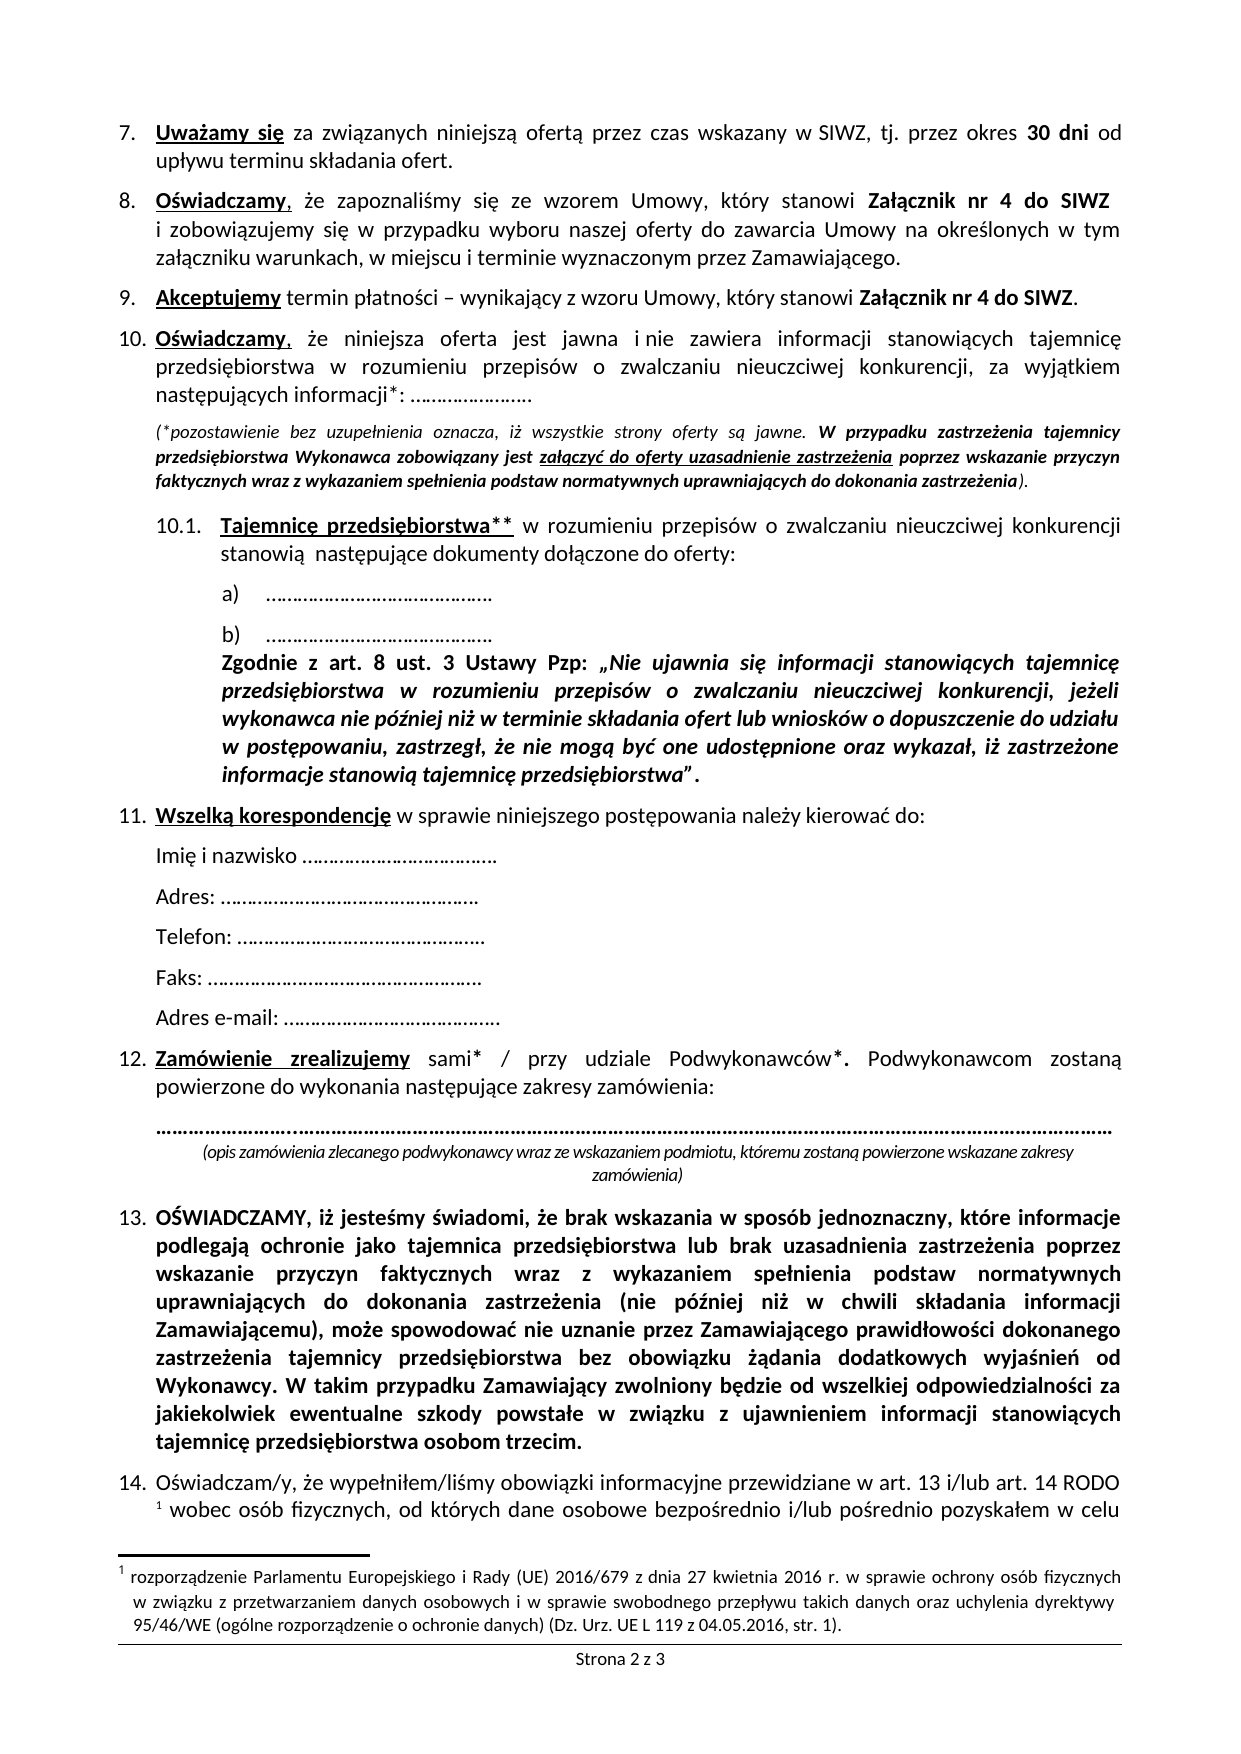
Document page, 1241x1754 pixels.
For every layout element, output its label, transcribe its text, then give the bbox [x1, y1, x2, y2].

list Oświadczamy, że niniejsza oferta jest jawna i nie zawiera informacji stanowiących tajemnicę przedsiębiorstwa w rozumieniu przepisów o zwalczaniu nieuczciwej konkurencji, za wyjątkiem następujących informacji*: ………………….. [118, 324, 1122, 408]
list Wszelką korespondencję w sprawie niniejszego postępowania należy kierować do: [118, 801, 1122, 829]
text (opis zamówienia zlecanego podwykonawcy wraz ze wskazaniem podmiotu, któremu zostaną powierzone wskazane zakresy zamówienia) [155, 1140, 1122, 1186]
list ……………………………………. [222, 620, 1122, 648]
text Adres e-mail: ………………………………….. [156, 1003, 1122, 1031]
list Oświadczamy, że zapoznaliśmy się ze wzorem Umowy, który stanowi Załącznik nr 4 do SIWZ i zobowiązujemy się w przypadku wyboru naszej oferty do zawarcia Umowy na określonych w tym załączniku warunkach, w miejscu i terminie wyznaczonym przez Zamawiającego. [118, 187, 1122, 271]
list Zamówienie zrealizujemy sami* / przy udziale Podwykonawców*. Podwykonawcom zostaną powierzone do wykonania następujące zakresy zamówienia: [118, 1044, 1122, 1100]
list Uważamy się za związanych niniejszą ofertą przez czas wskazany w SIWZ, tj. przez okres 30 dni od upływu terminu składania ofert. [118, 118, 1122, 174]
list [118, 1468, 1122, 1524]
text Imię i nazwisko ………………………………. [156, 841, 1122, 869]
text Adres: …………………………………………. [156, 882, 1122, 910]
text (*pozostawienie bez uzupełnienia oznacza, iż wszystkie strony oferty są jawne. W przypadku zastrzeżenia tajemnicy przedsiębiorstwa Wykonawca zobowiązany jest załączyć do oferty uzasadnienie zastrzeżenia poprzez wskazanie przyczyn faktycznych wraz z wykazaniem spełnienia podstaw normatywnych uprawniających do dokonania zastrzeżenia). [155, 420, 1122, 493]
text Telefon: ……………………………………….. [156, 922, 1122, 950]
text Faks: ……………………………………………. [156, 963, 1122, 991]
list Akceptujemy termin płatności – wynikający z wzoru Umowy, który stanowi Załącznik nr 4 do SIWZ. [118, 283, 1122, 311]
text ……………………..…………………………………………………………………………………………………………………………………… [155, 1112, 1122, 1140]
list Tajemnicę przedsiębiorstwa** w rozumieniu przepisów o zwalczaniu nieuczciwej konkurencji stanowią następujące dokumenty dołączone do oferty: [155, 511, 1122, 567]
list OŚWIADCZAMY, iż jesteśmy świadomi, że brak wskazania w sposób jednoznaczny, które informacje podlegają ochronie jako tajemnica przedsiębiorstwa lub brak uzasadnienia zastrzeżenia poprzez wskazanie przyczyn faktycznych wraz z wykazaniem spełnienia podstaw normatywnych uprawniających do dokonania zastrzeżenia (nie później niż w chwili składania informacji Zamawiającemu), może spowodować nie uznanie przez Zamawiającego prawidłowości dokonanego zastrzeżenia tajemnicy przedsiębiorstwa bez obowiązku żądania dodatkowych wyjaśnień od Wykonawcy. W takim przypadku Zamawiający zwolniony będzie od wszelkiej odpowiedzialności za jakiekolwiek ewentualne szkody powstałe w związku z ujawnieniem informacji stanowiących tajemnicę przedsiębiorstwa osobom trzecim. [118, 1203, 1122, 1455]
list ……………………………………. [222, 579, 1122, 608]
text Zgodnie z art. 8 ust. 3 Ustawy Pzp: „Nie ujawnia się informacji stanowiących tajemnicę przedsiębiorstwa w rozumieniu przepisów o zwalczaniu nieuczciwej konkurencji, jeżeli wykonawca nie później niż w terminie składania ofert lub wniosków o dopuszczenie do udziału w postępowaniu, zastrzegł, że nie mogą być one udostępnione oraz wykazał, iż zastrzeżone informacje stanowią tajemnicę przedsiębiorstwa”. [222, 648, 1122, 788]
